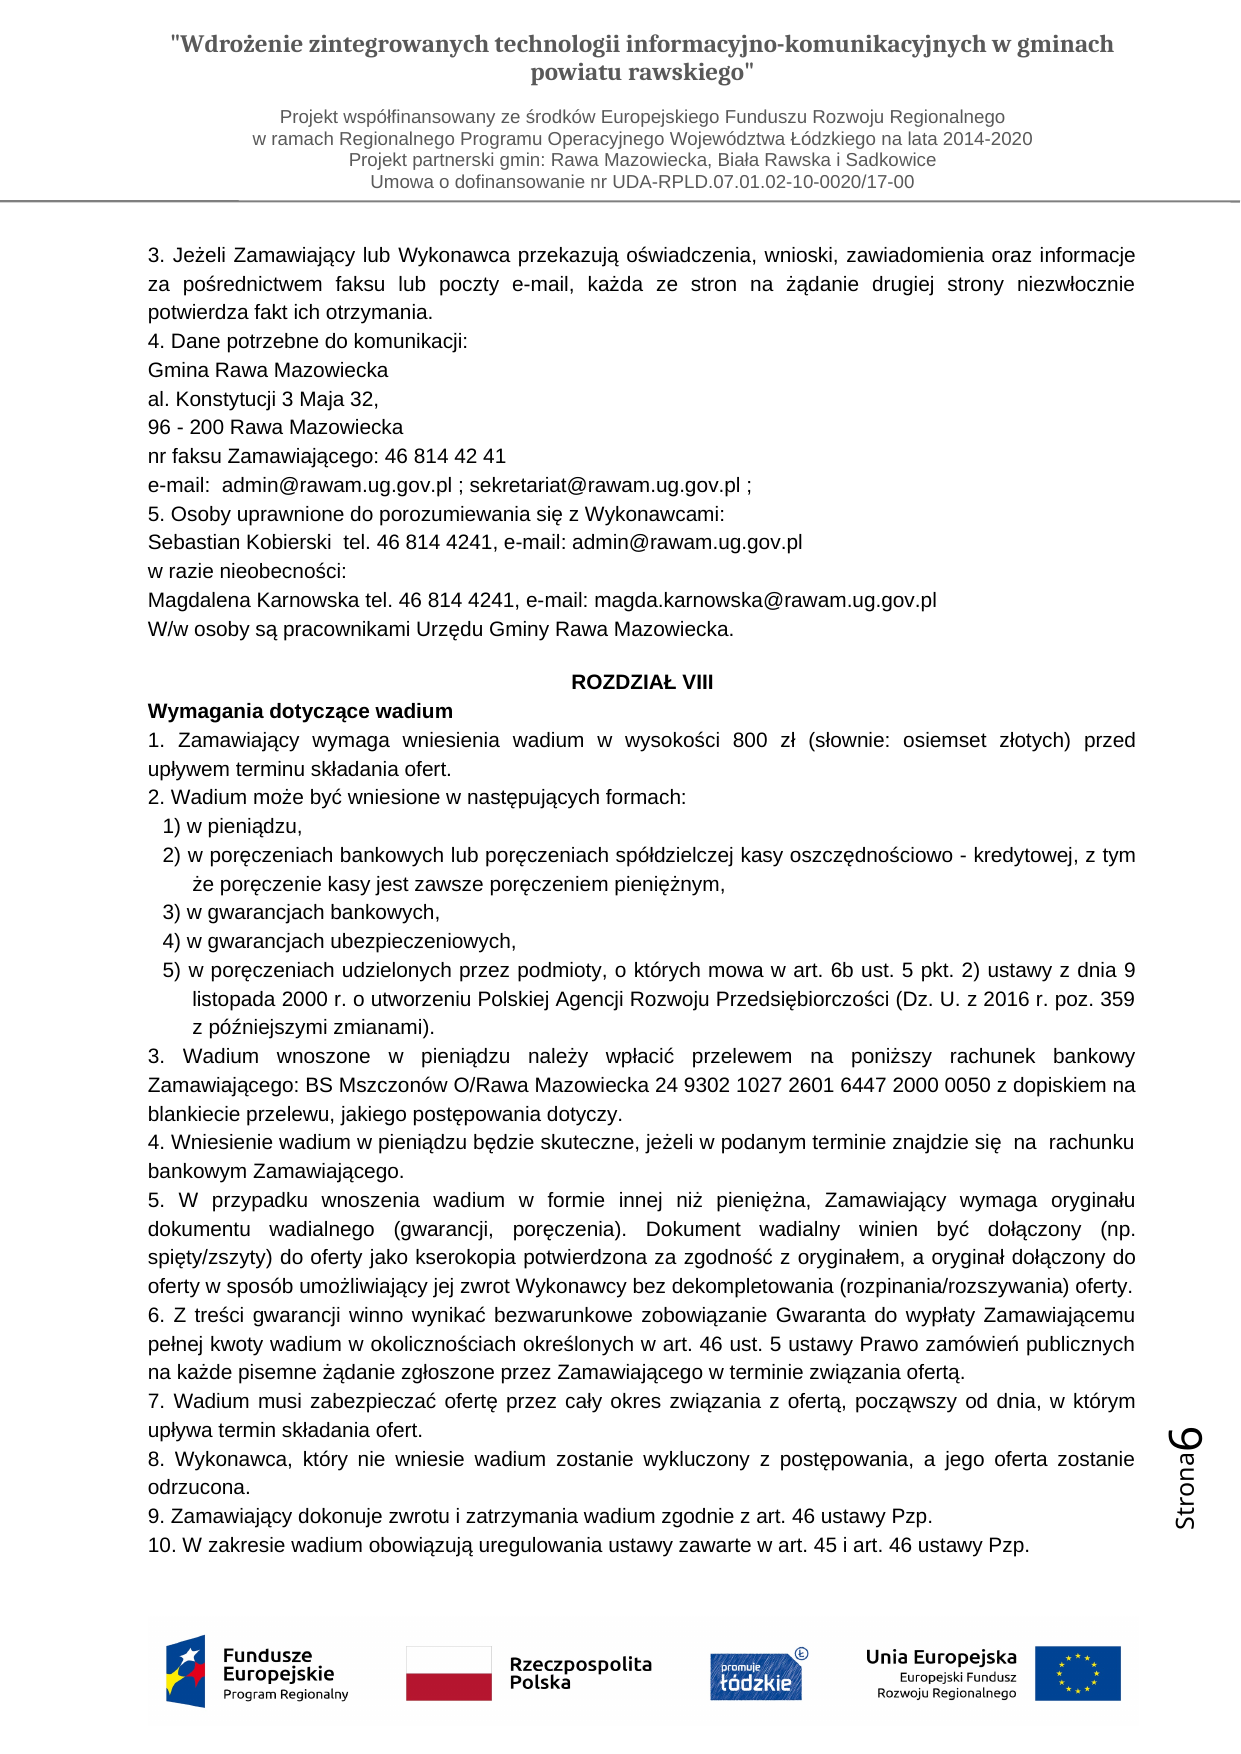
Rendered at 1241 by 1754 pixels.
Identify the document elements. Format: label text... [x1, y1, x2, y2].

text 7. Wadium musi zabezpieczać ofertę przez cały okres związania z ofertą, począwszy od dnia, w którym upływa termin składania ofert. [148, 1389, 1137, 1442]
text Wymagania dotyczące wadium [148, 699, 1137, 723]
text w razie nieobecności: [148, 559, 1137, 583]
text nr faksu Zamawiającego: 46 814 42 41 [148, 444, 1137, 468]
text 1) w pieniądzu, [162, 814, 1137, 838]
text 5) w poręczeniach udzielonych przez podmioty, o których mowa w art. 6b ust. 5 pkt. 2) ustawy z dnia 9 listopada 2000 r. o utworzeniu Polskiej Agencji Rozwoju Przedsiębiorczości (Dz. U. z 2016 r. poz. 359 z późniejszymi zmianami). [162, 958, 1137, 1039]
text 6. Z treści gwarancji winno wynikać bezwarunkowe zobowiązanie Gwaranta do wypłaty Zamawiającemu pełnej kwoty wadium w okolicznościach określonych w art. 46 ust. 5 ustawy Prawo zamówień publicznych na każde pisemne żądanie zgłoszone przez Zamawiającego w terminie związania ofertą. [148, 1303, 1137, 1384]
text 8. Wykonawca, który nie wniesie wadium zostanie wykluczony z postępowania, a jego oferta zostanie odrzucona. [148, 1446, 1137, 1499]
text 9. Zamawiający dokonuje zwrotu i zatrzymania wadium zgodnie z art. 46 ustawy Pzp. [148, 1504, 1137, 1528]
text 2) w poręczeniach bankowych lub poręczeniach spółdzielczej kasy oszczędnościowo - kredytowej, z tym że poręczenie kasy jest zawsze poręczeniem pieniężnym, [162, 843, 1137, 895]
text 5. W przypadku wnoszenia wadium w formie innej niż pieniężna, Zamawiający wymaga oryginału dokumentu wadialnego (gwarancji, poręczenia). Dokument wadialny winien być dołączony (np. spięty/zszyty) do oferty jako kserokopia potwierdzona za zgodność z oryginałem, a oryginał dołączony do oferty w sposób umożliwiający jej zwrot Wykonawcy bez dekompletowania (rozpinania/rozszywania) oferty. [148, 1188, 1137, 1298]
text ROZDZIAŁ VIII [148, 670, 1137, 694]
text 5. Osoby uprawnione do porozumiewania się z Wykonawcami: [148, 501, 1137, 525]
text 3. Jeżeli Zamawiający lub Wykonawca przekazują oświadczenia, wnioski, zawiadomienia oraz informacje za pośrednictwem faksu lub poczty e-mail, każda ze stron na żądanie drugiej strony niezwłocznie potwierdza fakt ich otrzymania. [148, 243, 1137, 324]
text 4. Dane potrzebne do komunikacji: [148, 329, 1137, 353]
text e-mail: admin@rawam.ug.gov.pl ; sekretariat@rawam.ug.gov.pl ; [148, 473, 1137, 497]
text 10. W zakresie wadium obowiązują uregulowania ustawy zawarte w art. 45 i art. 46 ustawy Pzp. [148, 1533, 1137, 1557]
text Gmina Rawa Mazowiecka [148, 358, 1137, 382]
text 4. Wniesienie wadium w pieniądzu będzie skuteczne, jeżeli w podanym terminie znajdzie się na rachunku bankowym Zamawiającego. [148, 1130, 1137, 1183]
text 2. Wadium może być wniesione w następujących formach: [148, 785, 1137, 809]
text Magdalena Karnowska tel. 46 814 4241, e-mail: magda.karnowska@rawam.ug.gov.pl [148, 588, 1137, 612]
text 4) w gwarancjach ubezpieczeniowych, [162, 929, 1137, 953]
text 3) w gwarancjach bankowych, [162, 900, 1137, 924]
text W/w osoby są pracownikami Urzędu Gminy Rawa Mazowiecka. [148, 616, 1137, 640]
picture [147, 1616, 1140, 1726]
text Sebastian Kobierski tel. 46 814 4241, e-mail: admin@rawam.ug.gov.pl [148, 530, 1137, 554]
text 1. Zamawiający wymaga wniesienia wadium w wysokości 800 zł (słownie: osiemset złotych) przed upływem terminu składania ofert. [148, 728, 1137, 780]
text al. Konstytucji 3 Maja 32, [148, 386, 1137, 410]
text 96 - 200 Rawa Mazowiecka [148, 415, 1137, 439]
text 3. Wadium wnoszone w pieniądzu należy wpłacić przelewem na poniższy rachunek bankowy Zamawiającego: BS Mszczonów O/Rawa Mazowiecka 24 9302 1027 2601 6447 2000 0050 z dopiskiem na blankiecie przelewu, jakiego postępowania dotyczy. [148, 1044, 1137, 1125]
